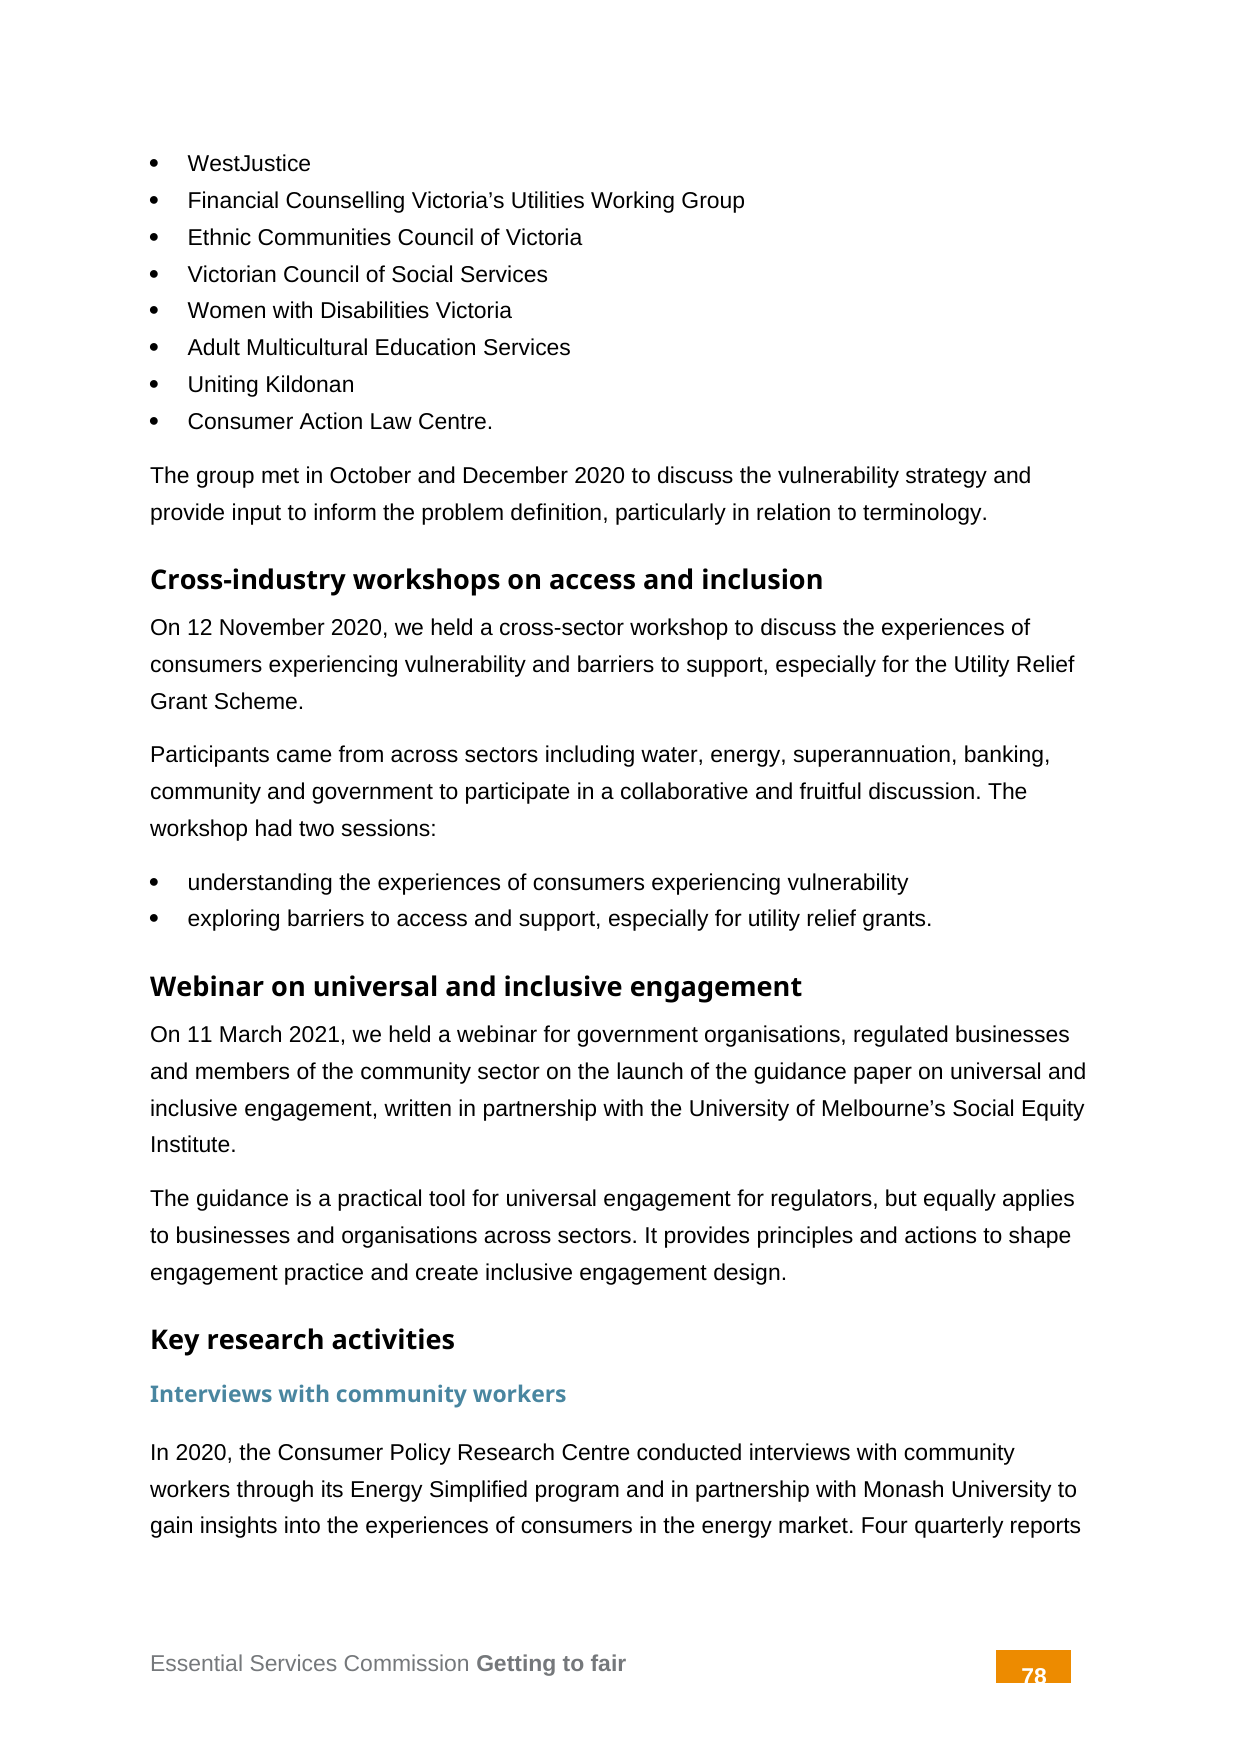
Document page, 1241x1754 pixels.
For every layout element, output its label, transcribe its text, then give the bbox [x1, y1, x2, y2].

text Participants came from across sectors including water, energy, superannuation, banking, community and government to participate in a collaborative and fruitful discussion. The workshop had two sessions: [150, 741, 1090, 841]
list exploring barriers to access and support, especially for utility relief grants. [150, 905, 1090, 932]
subtitle Key research activities [150, 1321, 1090, 1357]
list WestJustice [150, 150, 1090, 176]
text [150, 1439, 1090, 1539]
subtitle Webinar on universal and inclusive engagement [150, 967, 1090, 1004]
text On 12 November 2020, we held a cross-sector workshop to discuss the experiences of consumers experiencing vulnerability and barriers to support, especially for the Utility Relief Grant Scheme. [150, 614, 1090, 714]
subtitle Cross-industry workshops on access and inclusion [150, 560, 1090, 597]
list understanding the experiences of consumers experiencing vulnerability [150, 868, 1090, 895]
list Ethnic Communities Council of Victoria [150, 224, 1090, 250]
list Women with Disabilities Victoria [150, 297, 1090, 324]
list Consumer Action Law Centre. [150, 408, 1090, 434]
text The group met in October and December 2020 to discuss the vulnerability strategy and provide input to inform the problem definition, particularly in relation to terminology. [150, 462, 1090, 525]
list Financial Counselling Victoria’s Utilities Working Group [150, 187, 1090, 213]
subtitle Interviews with community workers [150, 1378, 1090, 1409]
list Victorian Council of Social Services [150, 261, 1090, 287]
list Uniting Kildonan [150, 371, 1090, 398]
list Adult Multicultural Education Services [150, 334, 1090, 361]
text On 11 March 2021, we held a webinar for government organisations, regulated businesses and members of the community sector on the launch of the guidance paper on universal and inclusive engagement, written in partnership with the University of Melbourne’s Social Equity Institute. [150, 1021, 1090, 1158]
text The guidance is a practical tool for universal engagement for regulators, but equally applies to businesses and organisations across sectors. It provides principles and actions to shape engagement practice and create inclusive engagement design. [150, 1185, 1090, 1285]
